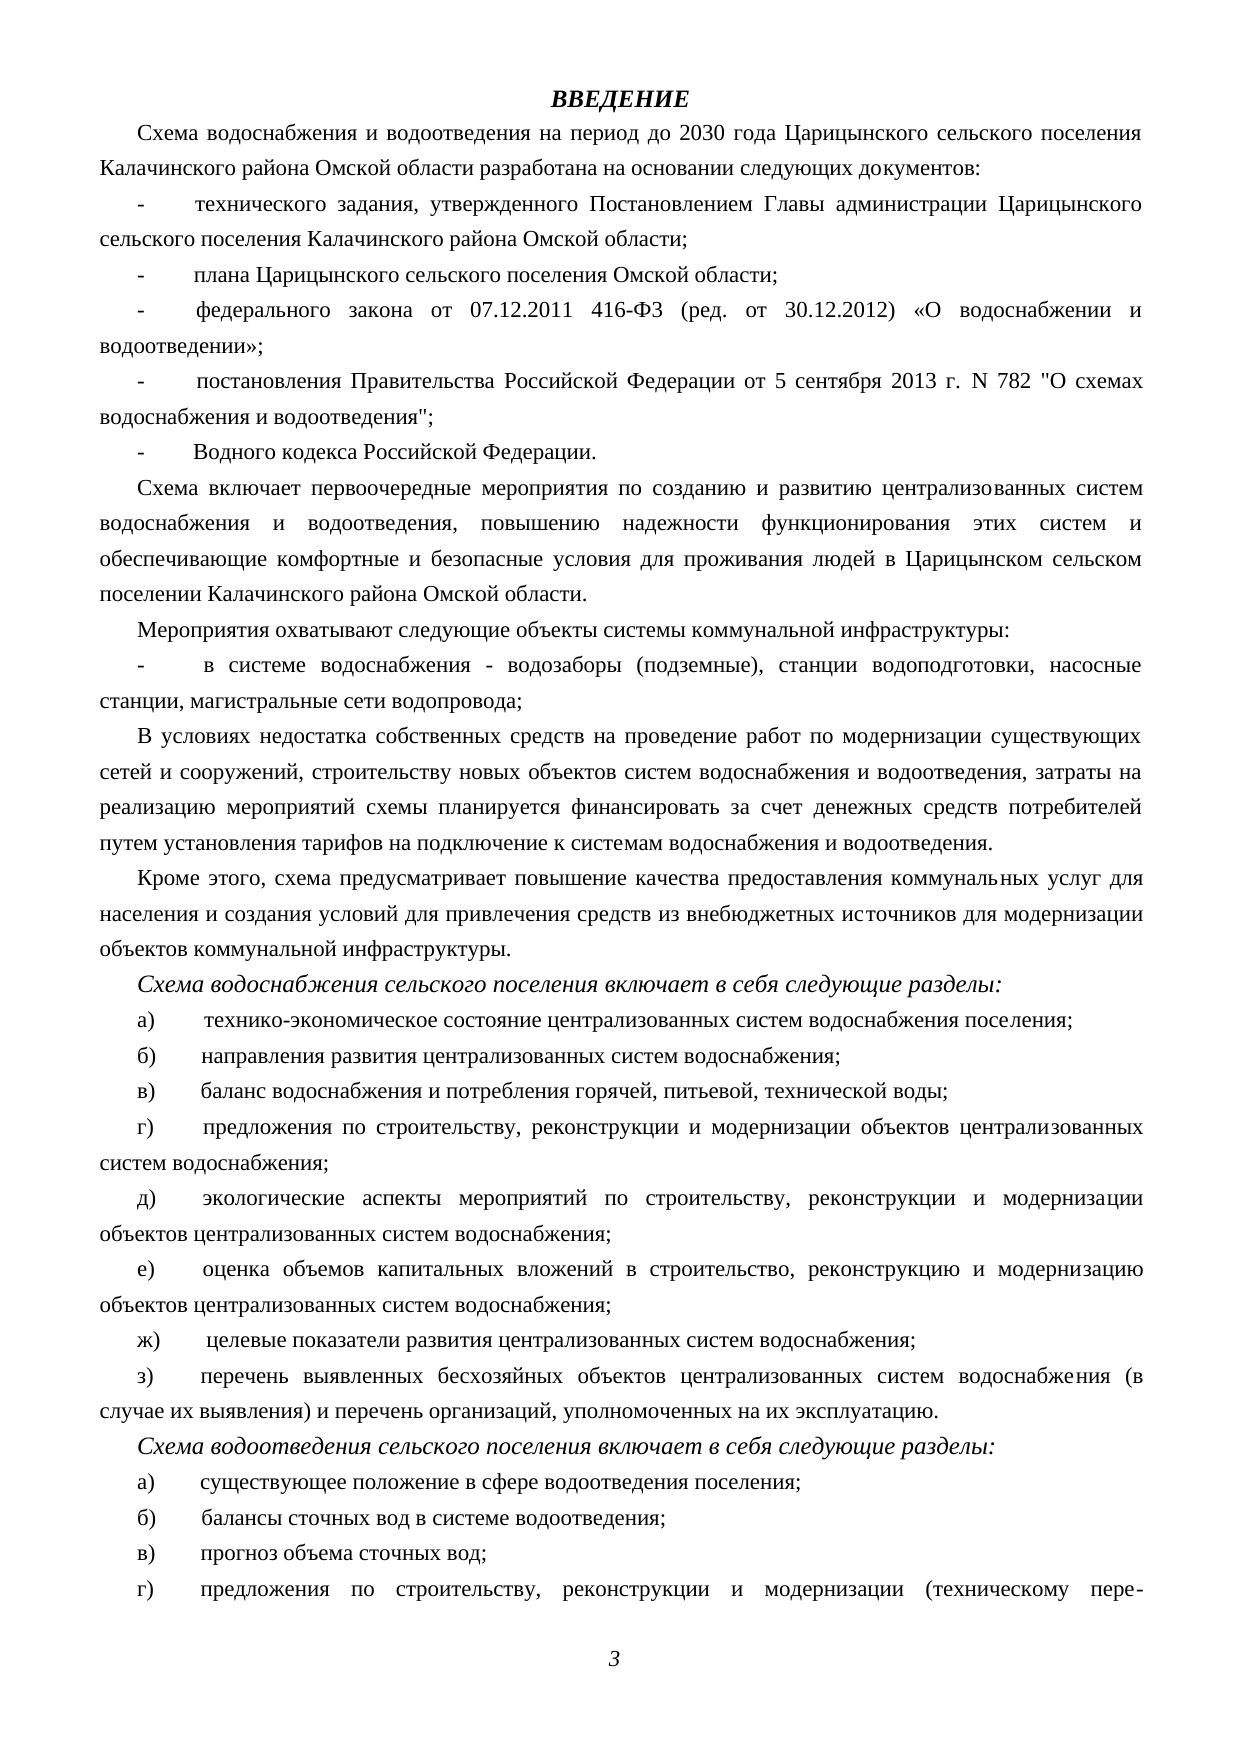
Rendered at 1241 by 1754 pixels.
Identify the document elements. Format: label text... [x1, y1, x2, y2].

text г) предложения по строительству, реконструкции и модернизации объектов централизованных систем водоснабжения; [99, 1106, 1143, 1177]
text е) оценка объемов капитальных вложений в строительство, реконструкцию и модернизацию объектов централизованных систем водоснабжения; [99, 1248, 1143, 1319]
text в) баланс водоснабжения и потребления горячей, питьевой, технической воды; [99, 1071, 1143, 1106]
text б) балансы сточных вод в системе водоотведения; [99, 1497, 1143, 1532]
text В условиях недостатка собственных средств на проведение работ по модернизации существующих сетей и сооружений, строительству новых объектов систем водоснабжения и водоотведения, затраты на реализацию мероприятий схемы планируется финансировать за счет денежных средств потребителей путем установления тарифов на подключение к системам водоснабжения и водоотведения. [99, 715, 1143, 857]
list Водного кодекса Российской Федерации. [99, 431, 1143, 467]
list технического задания, утвержденного Постановлением Главы администрации Царицынского сельского поселения Калачинского района Омской области; [99, 183, 1143, 254]
text Мероприятия охватывают следующие объекты системы коммунальной инфраструктуры: [99, 609, 1143, 644]
text ж) целевые показатели развития централизованных систем водоснабжения; [99, 1319, 1143, 1355]
text Схема водоотведения сельского поселения включает в себя следующие разделы: [99, 1426, 1143, 1461]
text д) экологические аспекты мероприятий по строительству, реконструкции и модернизации объектов централизованных систем водоснабжения; [99, 1177, 1143, 1248]
text Схема водоснабжения сельского поселения включает в себя следующие разделы: [99, 964, 1143, 999]
list федерального закона от 07.12.2011 416-Ф3 (ред. от 30.12.2012) «О водоснабжении и водоотведении»; [99, 289, 1143, 360]
list плана Царицынского сельского поселения Омской области; [99, 254, 1143, 289]
list постановления Правительства Российской Федерации от 5 сентября 2013 г. N 782 "О схемах водоснабжения и водоотведения"; [99, 360, 1143, 431]
list в системе водоснабжения - водозаборы (подземные), станции водоподготовки, насосные станции, магистральные сети водопровода; [99, 644, 1143, 715]
text Схема водоснабжения и водоотведения на период до 2030 года Царицынского сельского поселения Калачинского района Омской области разработана на основании следующих документов: [99, 112, 1143, 183]
text з) перечень выявленных бесхозяйных объектов централизованных систем водоснабжения (в случае их выявления) и перечень организаций, уполномоченных на их эксплуатацию. [99, 1355, 1143, 1426]
text а) существующее положение в сфере водоотведения поселения; [99, 1461, 1143, 1497]
text ВВЕДЕНИЕ [99, 89, 1143, 112]
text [99, 1568, 1143, 1603]
text Схема включает первоочередные мероприятия по созданию и развитию централизованных систем водоснабжения и водоотведения, повышению надежности функционирования этих систем и обеспечивающие комфортные и безопасные условия для проживания людей в Царицынском сельском поселении Калачинского района Омской области. [99, 467, 1143, 609]
text в) прогноз объема сточных вод; [99, 1532, 1143, 1568]
text Кроме этого, схема предусматривает повышение качества предоставления коммунальных услуг для населения и создания условий для привлечения средств из внебюджетных источников для модернизации объектов коммунальной инфраструктуры. [99, 857, 1143, 964]
text а) технико-экономическое состояние централизованных систем водоснабжения поселения; [99, 999, 1143, 1035]
text б) направления развития централизованных систем водоснабжения; [99, 1035, 1143, 1071]
